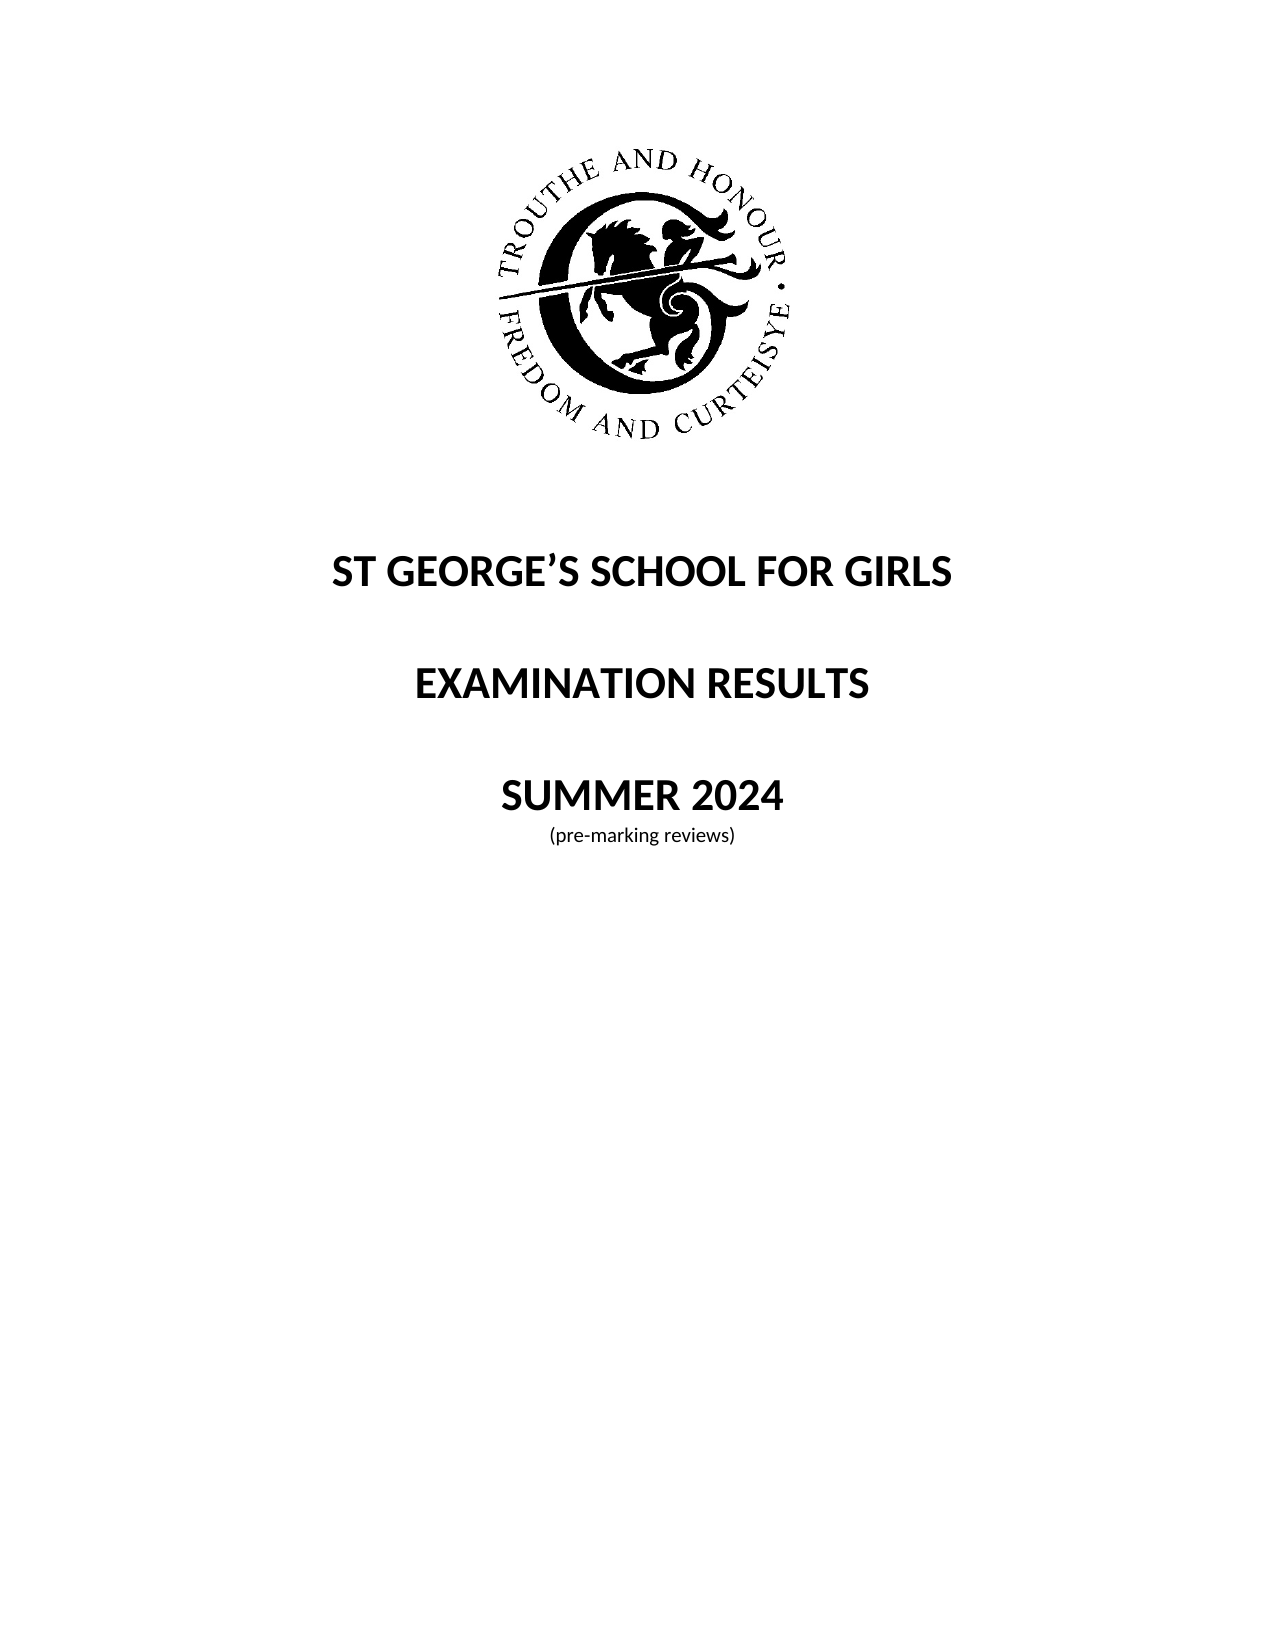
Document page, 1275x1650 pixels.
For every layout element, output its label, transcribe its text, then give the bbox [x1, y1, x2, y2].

title ST GEORGE’S SCHOOL FOR GIRLS [44, 542, 1240, 598]
subtitle EXAMINATION RESULTS [44, 654, 1240, 710]
subtitle SUMMER 2024 [44, 766, 1240, 822]
text (pre-marking reviews) [44, 822, 1240, 847]
picture [494, 146, 790, 442]
